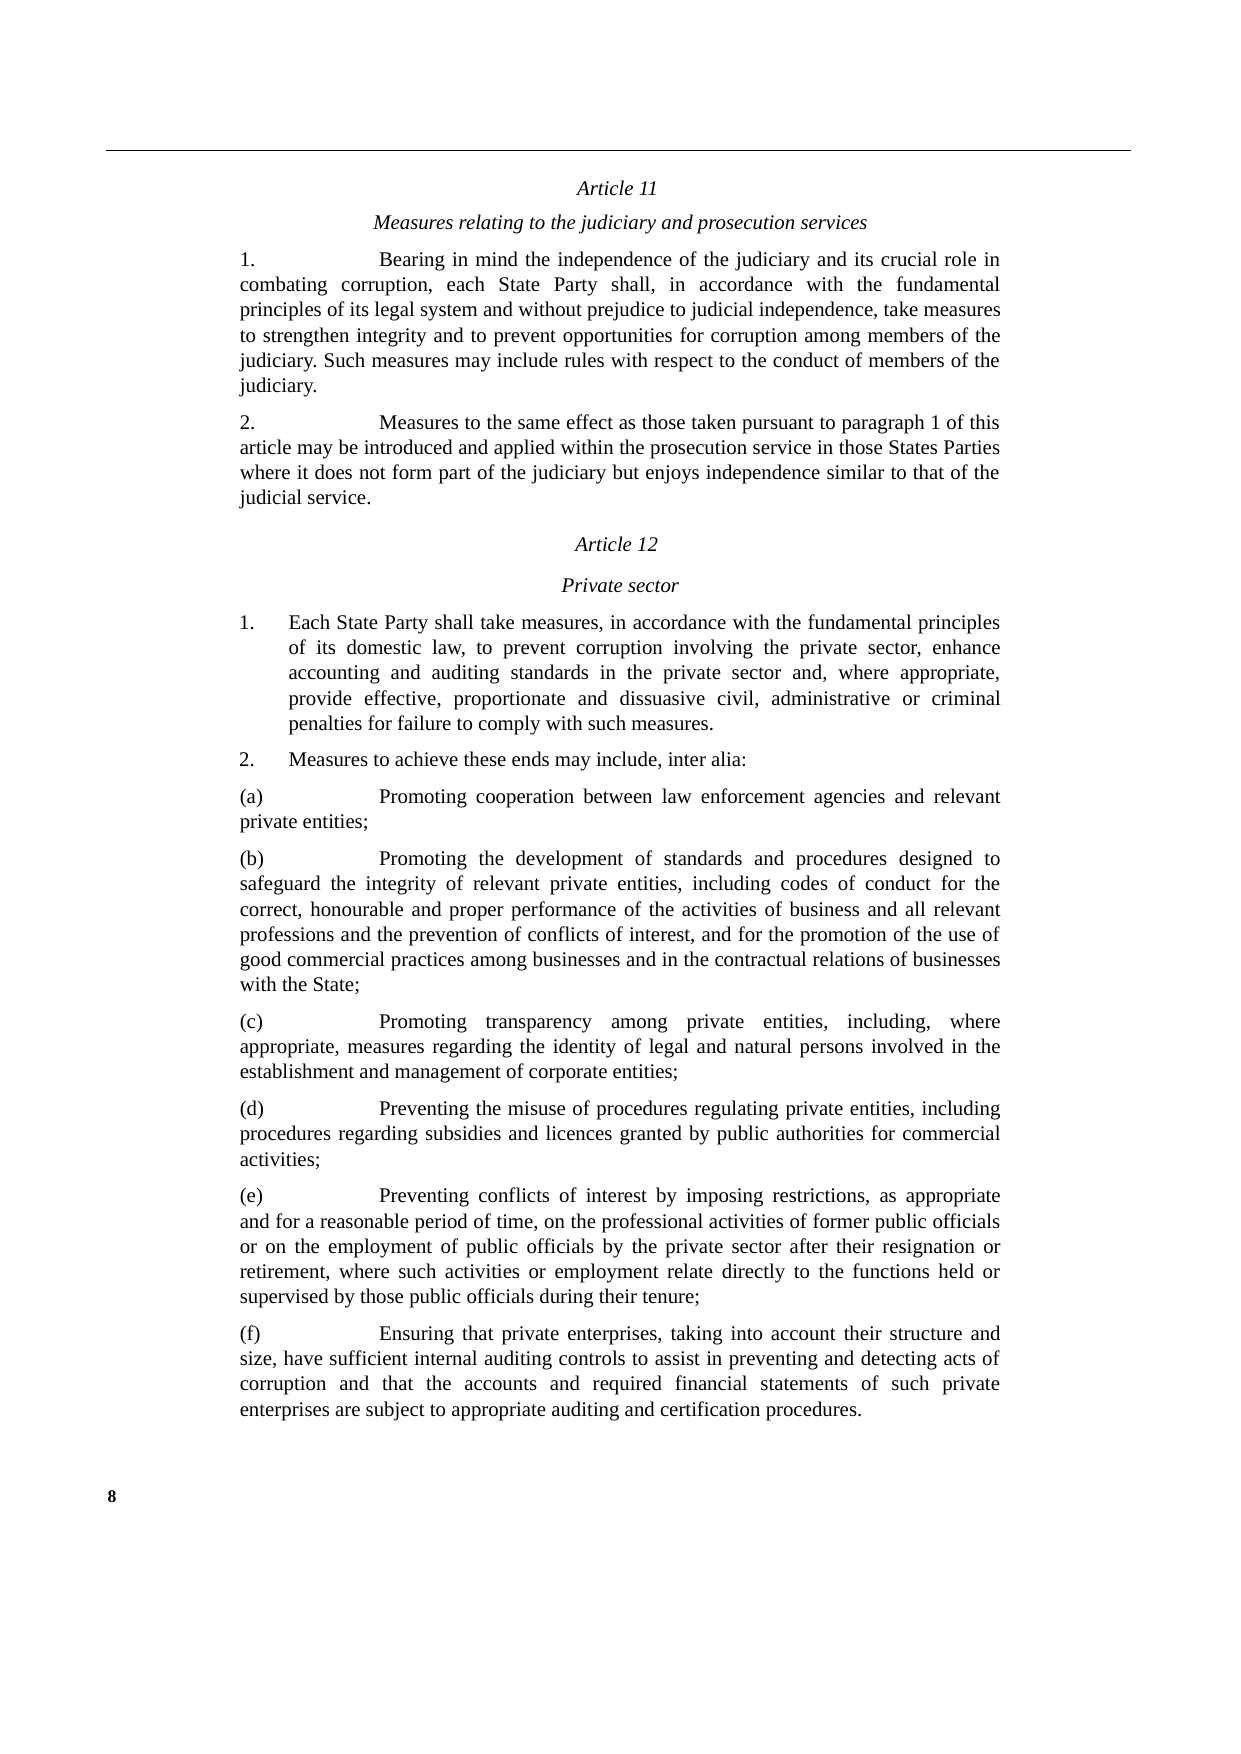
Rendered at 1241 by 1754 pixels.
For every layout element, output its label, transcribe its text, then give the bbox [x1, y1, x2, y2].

list Promoting the development of standards and procedures designed to safeguard the integrity of relevant private entities, including codes of conduct for the correct, honourable and proper performance of the activities of business and all relevant professions and the prevention of conflicts of interest, and for the promotion of the use of good commercial practices among businesses and in the contractual relations of businesses with the State; [239, 846, 1002, 996]
list Preventing conflicts of interest by imposing restrictions, as appropriate and for a reasonable period of time, on the professional activities of former public officials or on the employment of public officials by the private sector after their resignation or retirement, where such activities or employment relate directly to the functions held or supervised by those public officials during their tenure; [239, 1183, 1002, 1308]
list Bearing in mind the independence of the judiciary and its crucial role in combating corruption, each State Party shall, in accordance with the fundamental principles of its legal system and without prejudice to judicial independence, take measures to strengthen integrity and to prevent opportunities for corruption among members of the judiciary. Such measures may include rules with respect to the conduct of members of the judiciary. [239, 247, 1002, 397]
text Article 12 [107, 532, 1002, 556]
list Promoting cooperation between law enforcement agencies and relevant private entities; [239, 784, 1002, 833]
list Ensuring that private enterprises, taking into account their structure and size, have sufficient internal auditing controls to assist in preventing and detecting acts of corruption and that the accounts and required financial statements of such private enterprises are subject to appropriate auditing and certification procedures. [239, 1321, 1002, 1421]
list Preventing the misuse of procedures regulating private entities, including procedures regarding subsidies and licences granted by public authorities for commercial activities; [239, 1096, 1002, 1171]
list Measures to achieve these ends may include, inter alia: [239, 747, 1002, 771]
subtitle Measures relating to the judiciary and prosecution services [310, 210, 931, 234]
list Each State Party shall take measures, in accordance with the fundamental principles of its domestic law, to prevent corruption involving the private sector, enhance accounting and auditing standards in the private sector and, where appropriate, provide effective, proportionate and dissuasive civil, administrative or criminal penalties for failure to comply with such measures. [239, 610, 1002, 735]
subtitle Private sector [310, 573, 930, 597]
list Promoting transparency among private entities, including, where appropriate, measures regarding the identity of legal and natural persons involved in the establishment and management of corporate entities; [239, 1009, 1002, 1083]
text Article 11 [107, 176, 1002, 200]
list Measures to the same effect as those taken pursuant to paragraph 1 of this article may be introduced and applied within the prosecution service in those States Parties where it does not form part of the judiciary but enjoys independence similar to that of the judicial service. [239, 410, 1002, 509]
